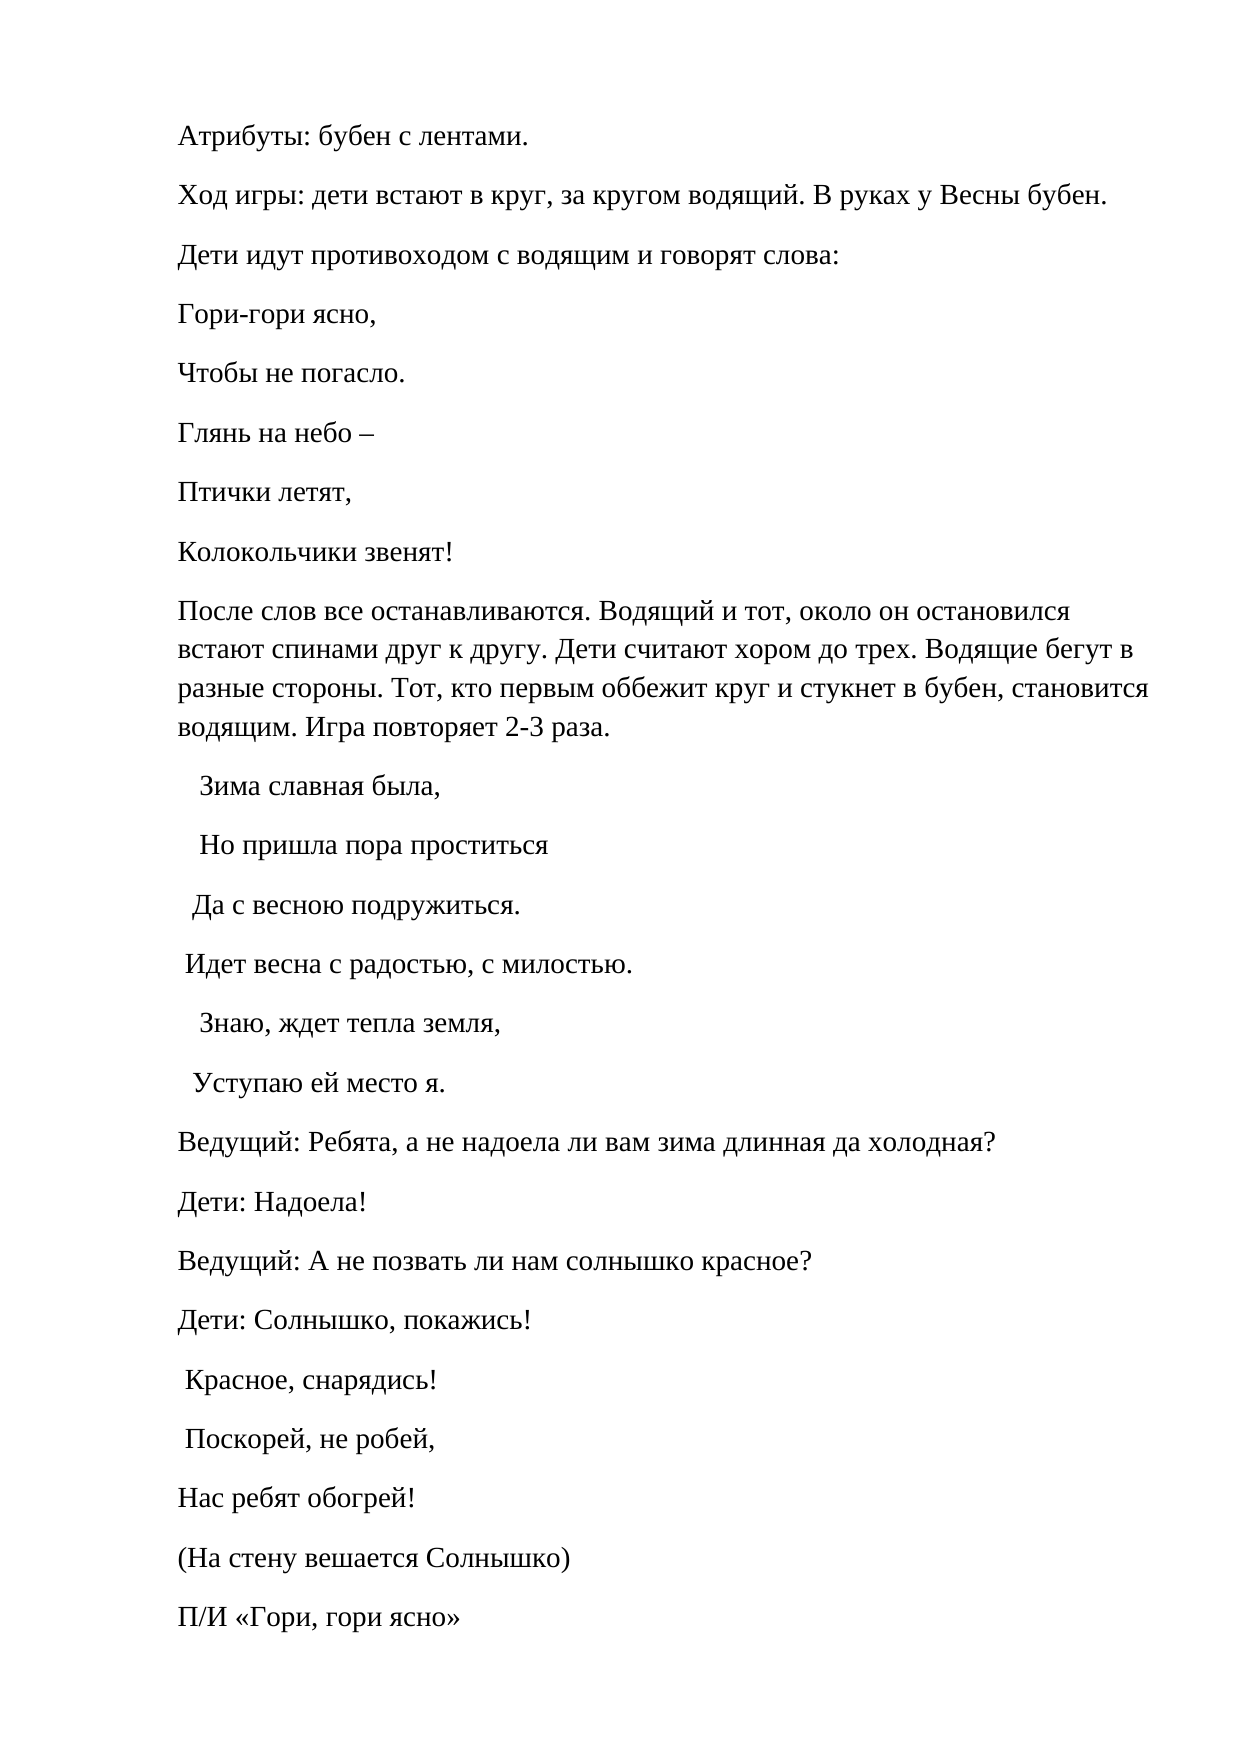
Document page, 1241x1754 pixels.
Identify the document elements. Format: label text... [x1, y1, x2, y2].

text Гори-гори ясно, [177, 296, 1152, 330]
text Идет весна с радостью, с милостью. [177, 946, 1152, 980]
text Но пришла пора проститься [177, 827, 1152, 861]
text Знаю, ждет тепла земля, [177, 1006, 1152, 1039]
text Колокольчики звенят! [177, 534, 1152, 567]
text Дети: Солнышко, покажись! [177, 1302, 1152, 1336]
text Глянь на небо – [177, 415, 1152, 448]
text Ведущий: А не позвать ли нам солнышко красное? [177, 1243, 1152, 1277]
text Уступаю ей место я. [177, 1065, 1152, 1098]
text Атрибуты: бубен с лентами. [177, 118, 1152, 152]
text После слов все останавливаются. Водящий и тот, около он остановился встают спинами друг к другу. Дети считают хором до трех. Водящие бегут в разные стороны. Тот, кто первым оббежит круг и стукнет в бубен, становится водящим. Игра повторяет 2-3 раза. [177, 593, 1152, 742]
text Ход игры: дети встают в круг, за кругом водящий. В руках у Весны бубен. [177, 177, 1152, 211]
text Дети: Надоела! [177, 1184, 1152, 1217]
text Чтобы не погасло. [177, 356, 1152, 389]
text Дети идут противоходом с водящим и говорят слова: [177, 237, 1152, 270]
text П/И «Гори, гори ясно» [177, 1599, 1152, 1633]
text Да с весною подружиться. [177, 887, 1152, 920]
text Красное, снарядись! [177, 1362, 1152, 1395]
text Зима славная была, [177, 768, 1152, 802]
text Птички летят, [177, 474, 1152, 508]
text (На стену вешается Солнышко) [177, 1540, 1152, 1573]
text Поскорей, не робей, [177, 1421, 1152, 1455]
text Нас ребят обогрей! [177, 1481, 1152, 1514]
text Ведущий: Ребята, а не надоела ли вам зима длинная да холодная? [177, 1124, 1152, 1158]
